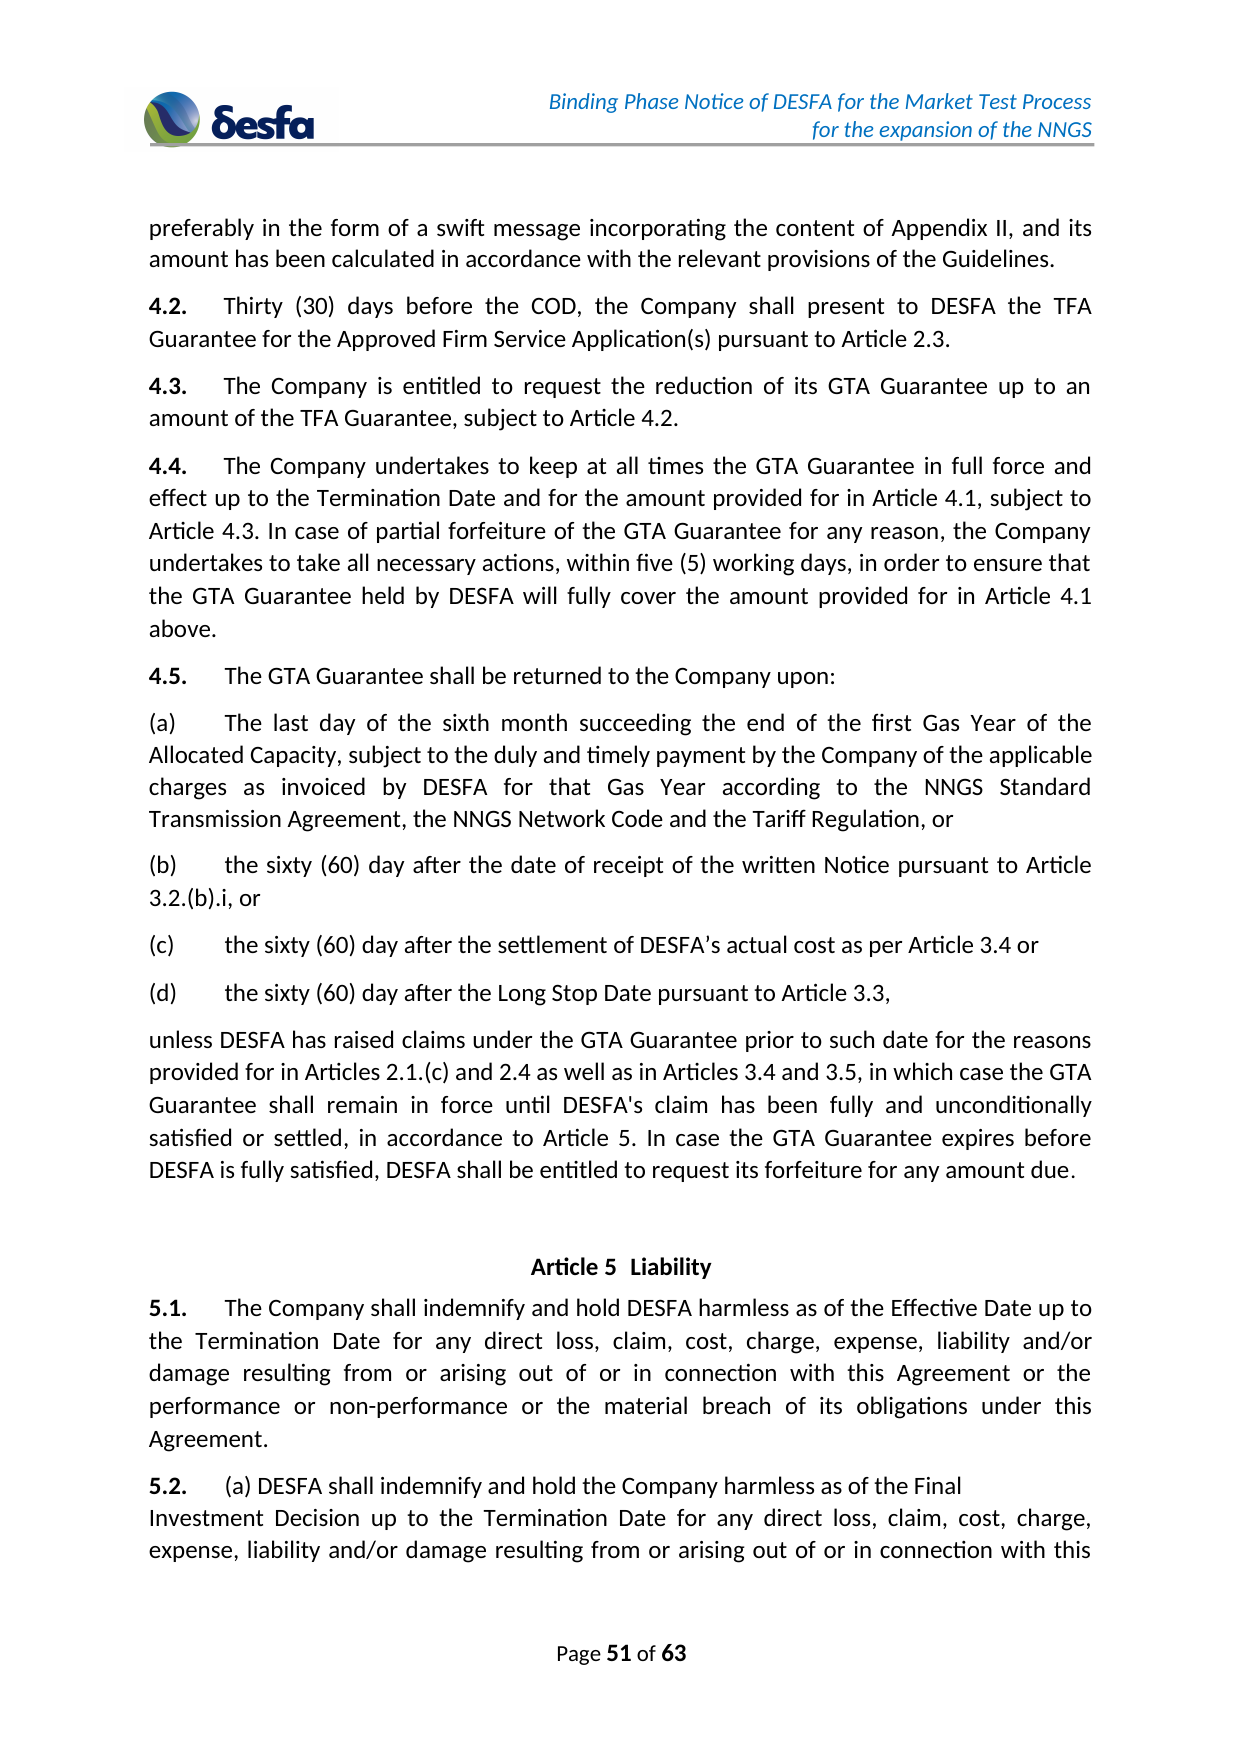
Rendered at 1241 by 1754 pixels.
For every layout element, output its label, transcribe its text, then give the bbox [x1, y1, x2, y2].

list The Company is entitled to request the reduction of its GTA Guarantee up to an amount of the TFA Guarantee, subject to Article 4.2. [149, 370, 1093, 433]
list The GTA Guarantee shall be returned to the Company upon: [149, 660, 1093, 691]
list (a) DESFA shall indemnify and hold the Company harmless as of the Final [149, 1470, 1093, 1501]
list The last day of the sixth month succeeding the end of the first Gas Year of the Allocated Capacity, subject to the duly and timely payment by the Company of the applicable charges as invoiced by DESFA for that Gas Year according to the NNGS Standard Transmission Agreement, the NNGS Network Code and the Tariff Regulation, or [149, 707, 1093, 834]
list the sixty (60) day after the Long Stop Date pursuant to Article 3.3, [149, 977, 1093, 1007]
text unless DESFA has raised claims under the GTA Guarantee prior to such date for the reasons provided for in Articles 2.1.(c) and 2.4 as well as in Articles 3.4 and 3.5, in which case the GTA Guarantee shall remain in force until DESFA's claim has been fully and unconditionally satisfied or settled, in accordance to Article 5. In case the GTA Guarantee expires before DESFA is fully satisfied, DESFA shall be entitled to request its forfeiture for any amount due. [149, 1024, 1093, 1185]
list the sixty (60) day after the date of receipt of the written Notice pursuant to Article 3.2.(b).i, or [149, 850, 1093, 913]
list Liability [149, 1251, 1093, 1282]
list the sixty (60) day after the settlement of DESFA’s actual cost as per Article 3.4 or [149, 929, 1093, 960]
picture [123, 87, 339, 152]
list The Company undertakes to keep at all times the GTA Guarantee in full force and effect up to the Termination Date and for the amount provided for in Article 4.1, subject to Article 4.3. In case of partial forfeiture of the GTA Guarantee for any reason, the Company undertakes to take all necessary actions, within five (5) working days, in order to ensure that the GTA Guarantee held by DESFA will fully cover the amount provided for in Article 4.1 above. [149, 450, 1093, 643]
list Thirty (30) days before the COD, the Company shall present to DESFA the TFA Guarantee for the Approved Firm Service Application(s) pursuant to Article 2.3. [149, 290, 1093, 353]
list The Company shall indemnify and hold DESFA harmless as of the Effective Date up to the Termination Date for any direct loss, claim, cost, charge, expense, liability and/or damage resulting from or arising out of or in connection with this Agreement or the performance or non-performance or the material breach of its obligations under this Agreement. [149, 1292, 1093, 1453]
